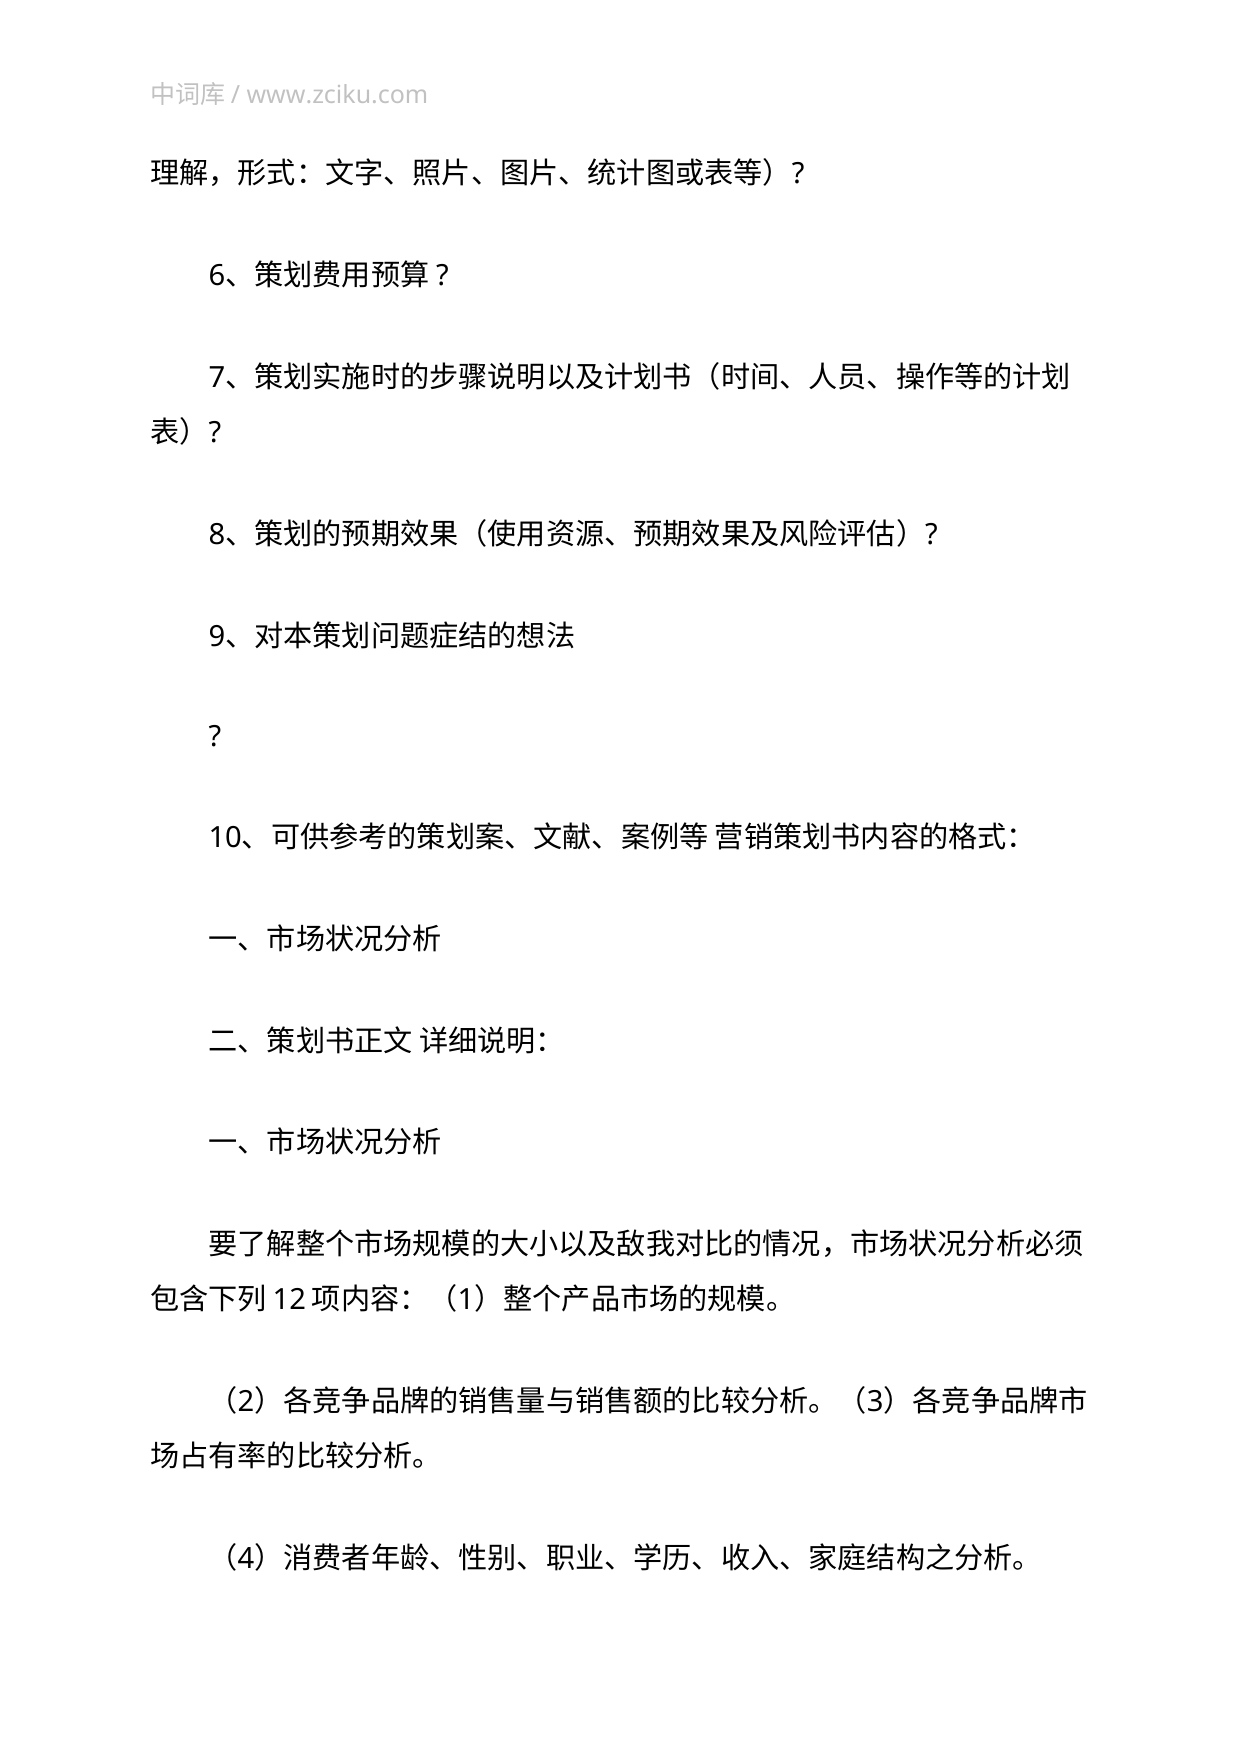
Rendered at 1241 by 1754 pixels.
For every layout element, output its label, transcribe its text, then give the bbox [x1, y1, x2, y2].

text 一、市场状况分析 [150, 915, 1090, 958]
text （2）各竞争品牌的销售量与销售额的比较分析。（3）各竞争品牌市场占有率的比较分析。 [150, 1377, 1090, 1475]
text 9、对本策划问题症结的想法 [150, 613, 1090, 655]
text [150, 1534, 1090, 1577]
text 10、可供参考的策划案、文献、案例等 营销策划书内容的格式： [150, 813, 1090, 856]
text 要了解整个市场规模的大小以及敌我对比的情况，市场状况分析必须包含下列12项内容：（1）整个产品市场的规模。 [150, 1221, 1090, 1318]
text 7、策划实施时的步骤说明以及计划书（时间、人员、操作等的计划表）? [150, 354, 1090, 451]
text 6、策划费用预算 ? [150, 252, 1090, 294]
text ? [150, 715, 1090, 754]
text 一、市场状况分析 [150, 1119, 1090, 1161]
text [150, 150, 1090, 192]
text 二、策划书正文 详细说明： [150, 1017, 1090, 1059]
text 8、策划的预期效果（使用资源、预期效果及风险评估）? [150, 511, 1090, 553]
